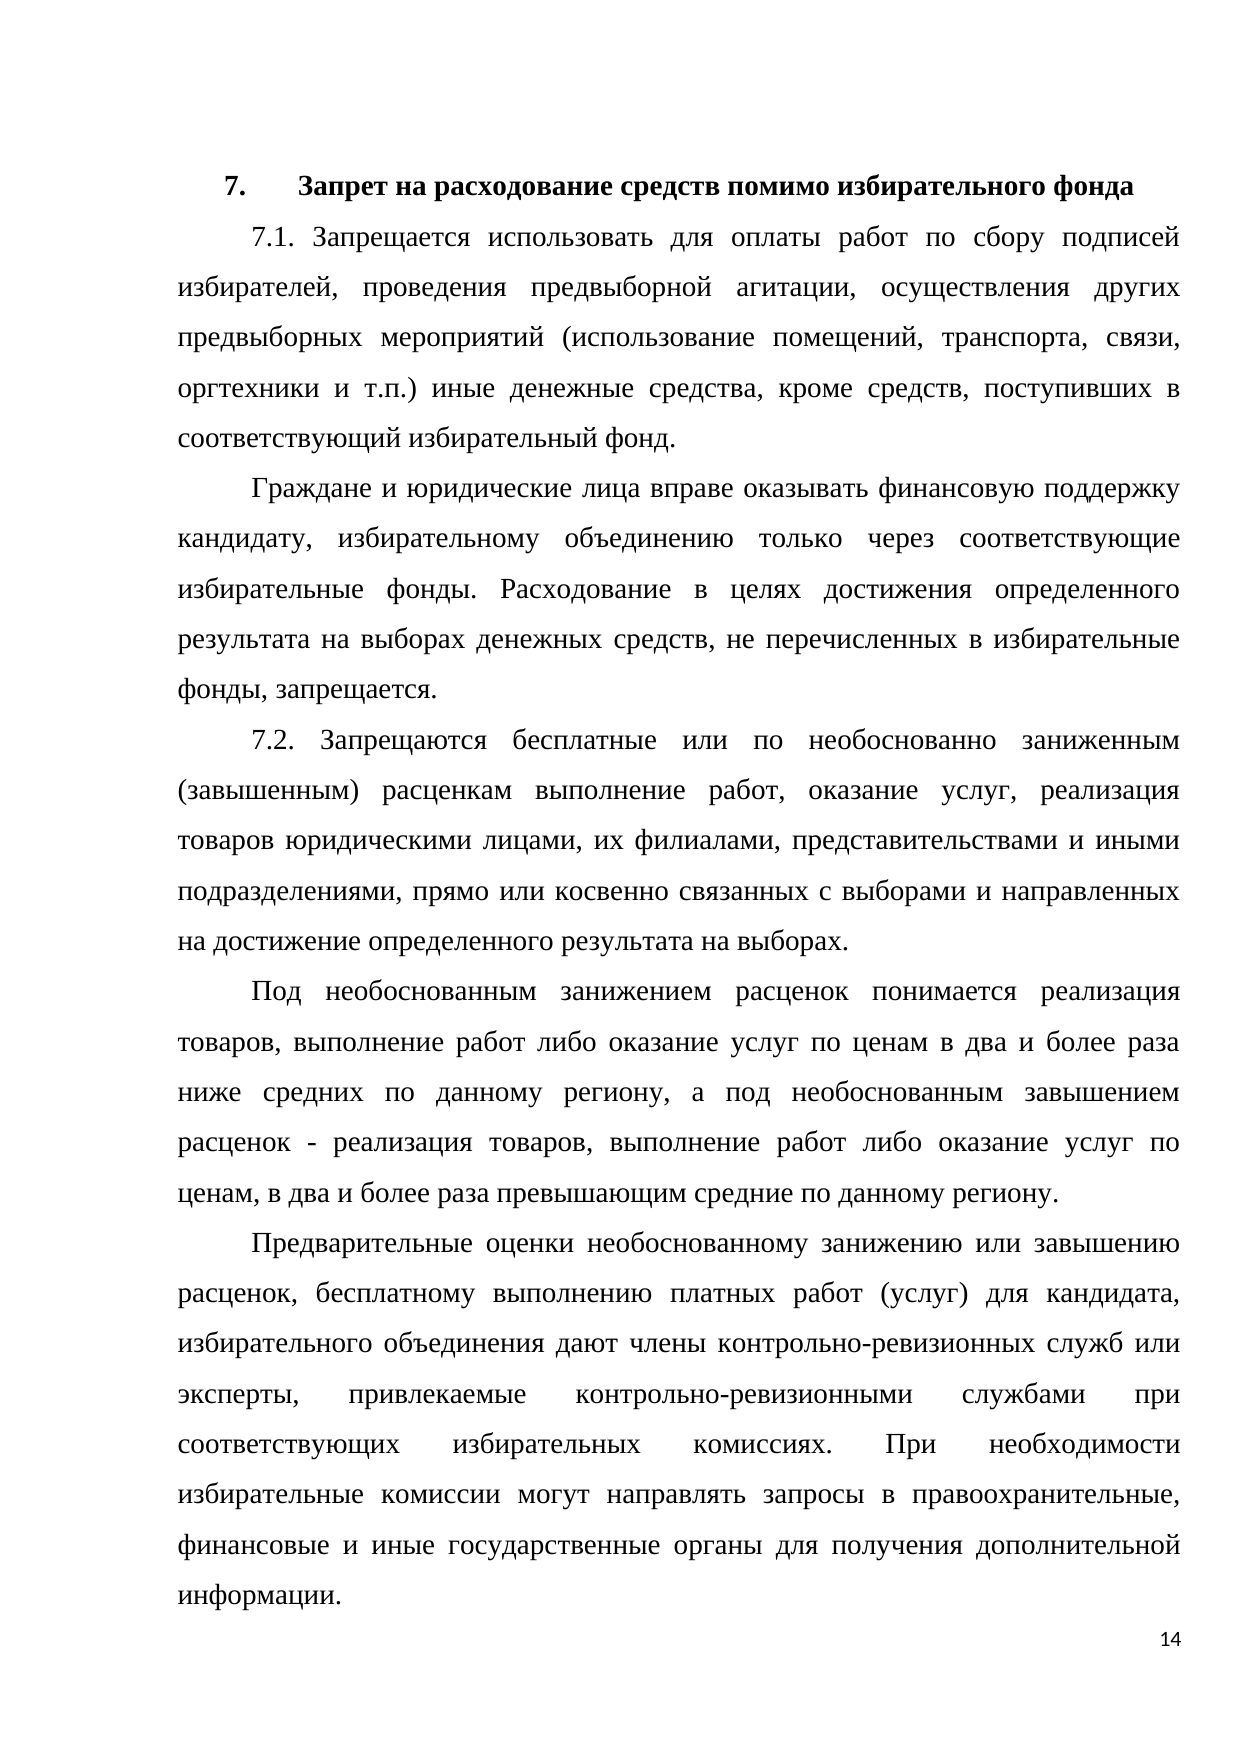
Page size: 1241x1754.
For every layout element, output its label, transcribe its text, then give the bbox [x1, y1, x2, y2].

text Под необоснованным занижением расценок понимается реализация товаров, выполнение работ либо оказание услуг по ценам в два и более раза ниже средних по данному региону, а под необоснованным завышением расценок - реализация товаров, выполнение работ либо оказание услуг по ценам, в два и более раза превышающим средние по данному региону. [177, 973, 1181, 1208]
list Запрет на расходование средств помимо избирательного фонда [177, 168, 1181, 202]
text 7.1. Запрещается использовать для оплаты работ по сбору подписей избирателей, проведения предвыборной агитации, осуществления других предвыборных мероприятий (использование помещений, транспорта, связи, оргтехники и т.п.) иные денежные средства, кроме средств, поступивших в соответствующий избирательный фонд. [177, 219, 1181, 453]
text 7.2. Запрещаются бесплатные или по необоснованно заниженным (завышенным) расценкам выполнение работ, оказание услуг, реализация товаров юридическими лицами, их филиалами, представительствами и иными подразделениями, прямо или косвенно связанных с выборами и направленных на достижение определенного результата на выборах. [177, 722, 1181, 957]
text Предварительные оценки необоснованному занижению или завышению расценок, бесплатному выполнению платных работ (услуг) для кандидата, избирательного объединения дают члены контрольно-ревизионных служб или эксперты, привлекаемые контрольно-ревизионными службами при соответствующих избирательных комиссиях. При необходимости избирательные комиссии могут направлять запросы в правоохранительные, финансовые и иные государственные органы для получения дополнительной информации. [177, 1225, 1181, 1611]
text Граждане и юридические лица вправе оказывать финансовую поддержку кандидату, избирательному объединению только через соответствующие избирательные фонды. Расходование в целях достижения определенного результата на выборах денежных средств, не перечисленных в избирательные фонды, запрещается. [177, 470, 1181, 705]
